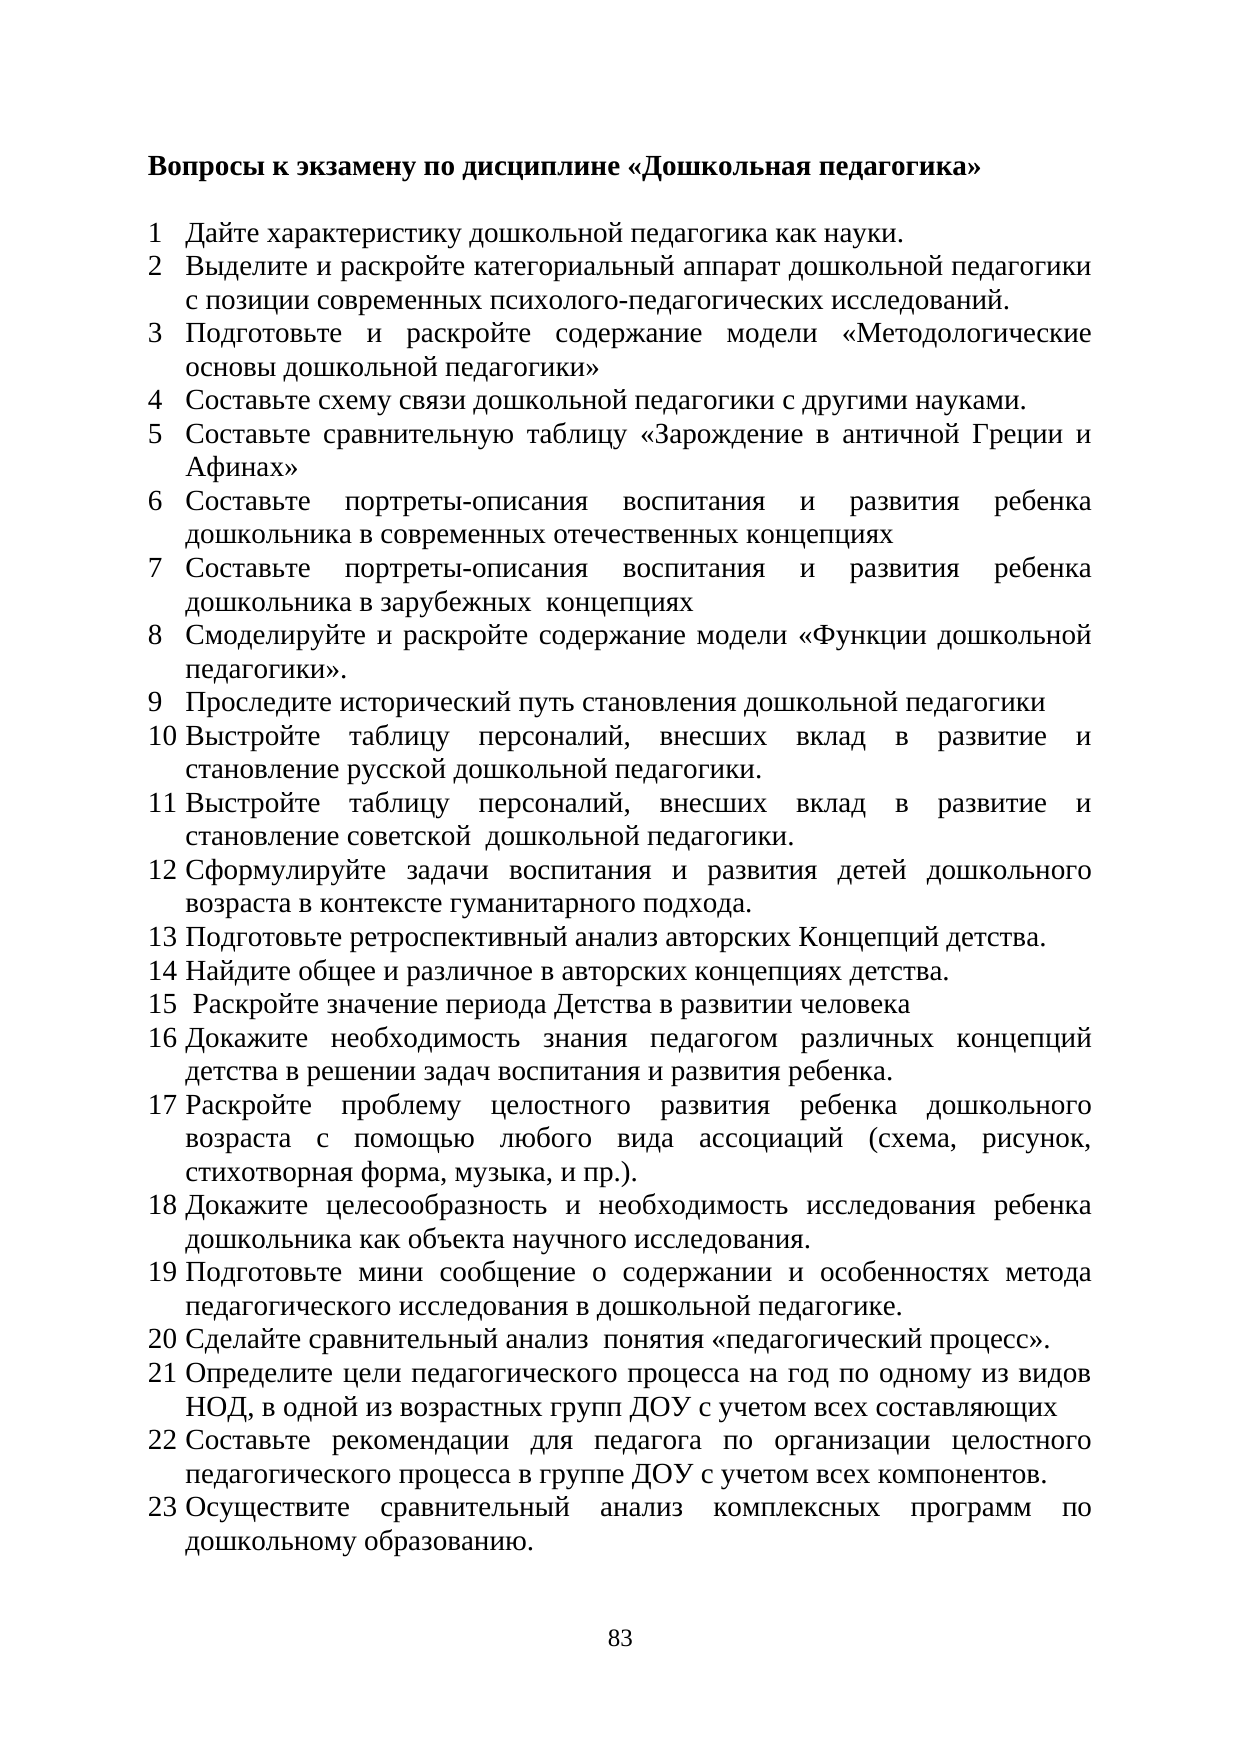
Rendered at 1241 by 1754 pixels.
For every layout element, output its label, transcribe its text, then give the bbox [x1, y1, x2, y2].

list Докажите необходимость знания педагогом различных концепций детства в решении задач воспитания и развития ребенка. [148, 1020, 1092, 1087]
list Выстройте таблицу персоналий, внесших вклад в развитие и становление русской дошкольной педагогики. [148, 718, 1092, 785]
list Определите цели педагогического процесса на год по одному из видов НОД, в одной из возрастных групп ДОУ с учетом всех составляющих [148, 1355, 1092, 1422]
list Составьте портреты-описания воспитания и развития ребенка дошкольника в зарубежных концепциях [148, 550, 1092, 617]
list Сделайте сравнительный анализ понятия «педагогический процесс». [148, 1322, 1092, 1355]
list Подготовьте ретроспективный анализ авторских Концепций детства. [148, 919, 1092, 953]
list Выделите и раскройте категориальный аппарат дошкольной педагогики с позиции современных психолого-педагогических исследований. [148, 248, 1092, 315]
list Составьте рекомендации для педагога по организации целостного педагогического процесса в группе ДОУ с учетом всех компонентов. [148, 1422, 1092, 1489]
list Составьте схему связи дошкольной педагогики с другими науками. [148, 382, 1092, 416]
list Составьте портреты-описания воспитания и развития ребенка дошкольника в современных отечественных концепциях [148, 483, 1092, 550]
list Сформулируйте задачи воспитания и развития детей дошкольного возраста в контексте гуманитарного подхода. [148, 852, 1092, 919]
list Раскройте проблему целостного развития ребенка дошкольного возраста с помощью любого вида ассоциаций (схема, рисунок, стихотворная форма, музыка, и пр.). [148, 1087, 1092, 1187]
list Смоделируйте и раскройте содержание модели «Функции дошкольной педагогики». [148, 617, 1092, 684]
list Дайте характеристику дошкольной педагогика как науки. [148, 215, 1092, 248]
list Составьте сравнительную таблицу «Зарождение в античной Греции и Афинах» [148, 416, 1092, 483]
list Выстройте таблицу персоналий, внесших вклад в развитие и становление советской дошкольной педагогики. [148, 785, 1092, 852]
list Подготовьте и раскройте содержание модели «Методологические основы дошкольной педагогики» [148, 315, 1092, 382]
list Подготовьте мини сообщение о содержании и особенностях метода педагогического исследования в дошкольной педагогике. [148, 1254, 1092, 1322]
list Осуществите сравнительный анализ комплексных программ по дошкольному образованию. [148, 1489, 1092, 1556]
list Найдите общее и различное в авторских концепциях детства. [148, 953, 1092, 986]
list Раскройте значение периода Детства в развитии человека [148, 986, 1092, 1020]
text Вопросы к экзамену по дисциплине «Дошкольная педагогика» [148, 148, 1092, 181]
list Докажите целесообразность и необходимость исследования ребенка дошкольника как объекта научного исследования. [148, 1187, 1092, 1254]
list Проследите исторический путь становления дошкольной педагогики [148, 684, 1092, 718]
